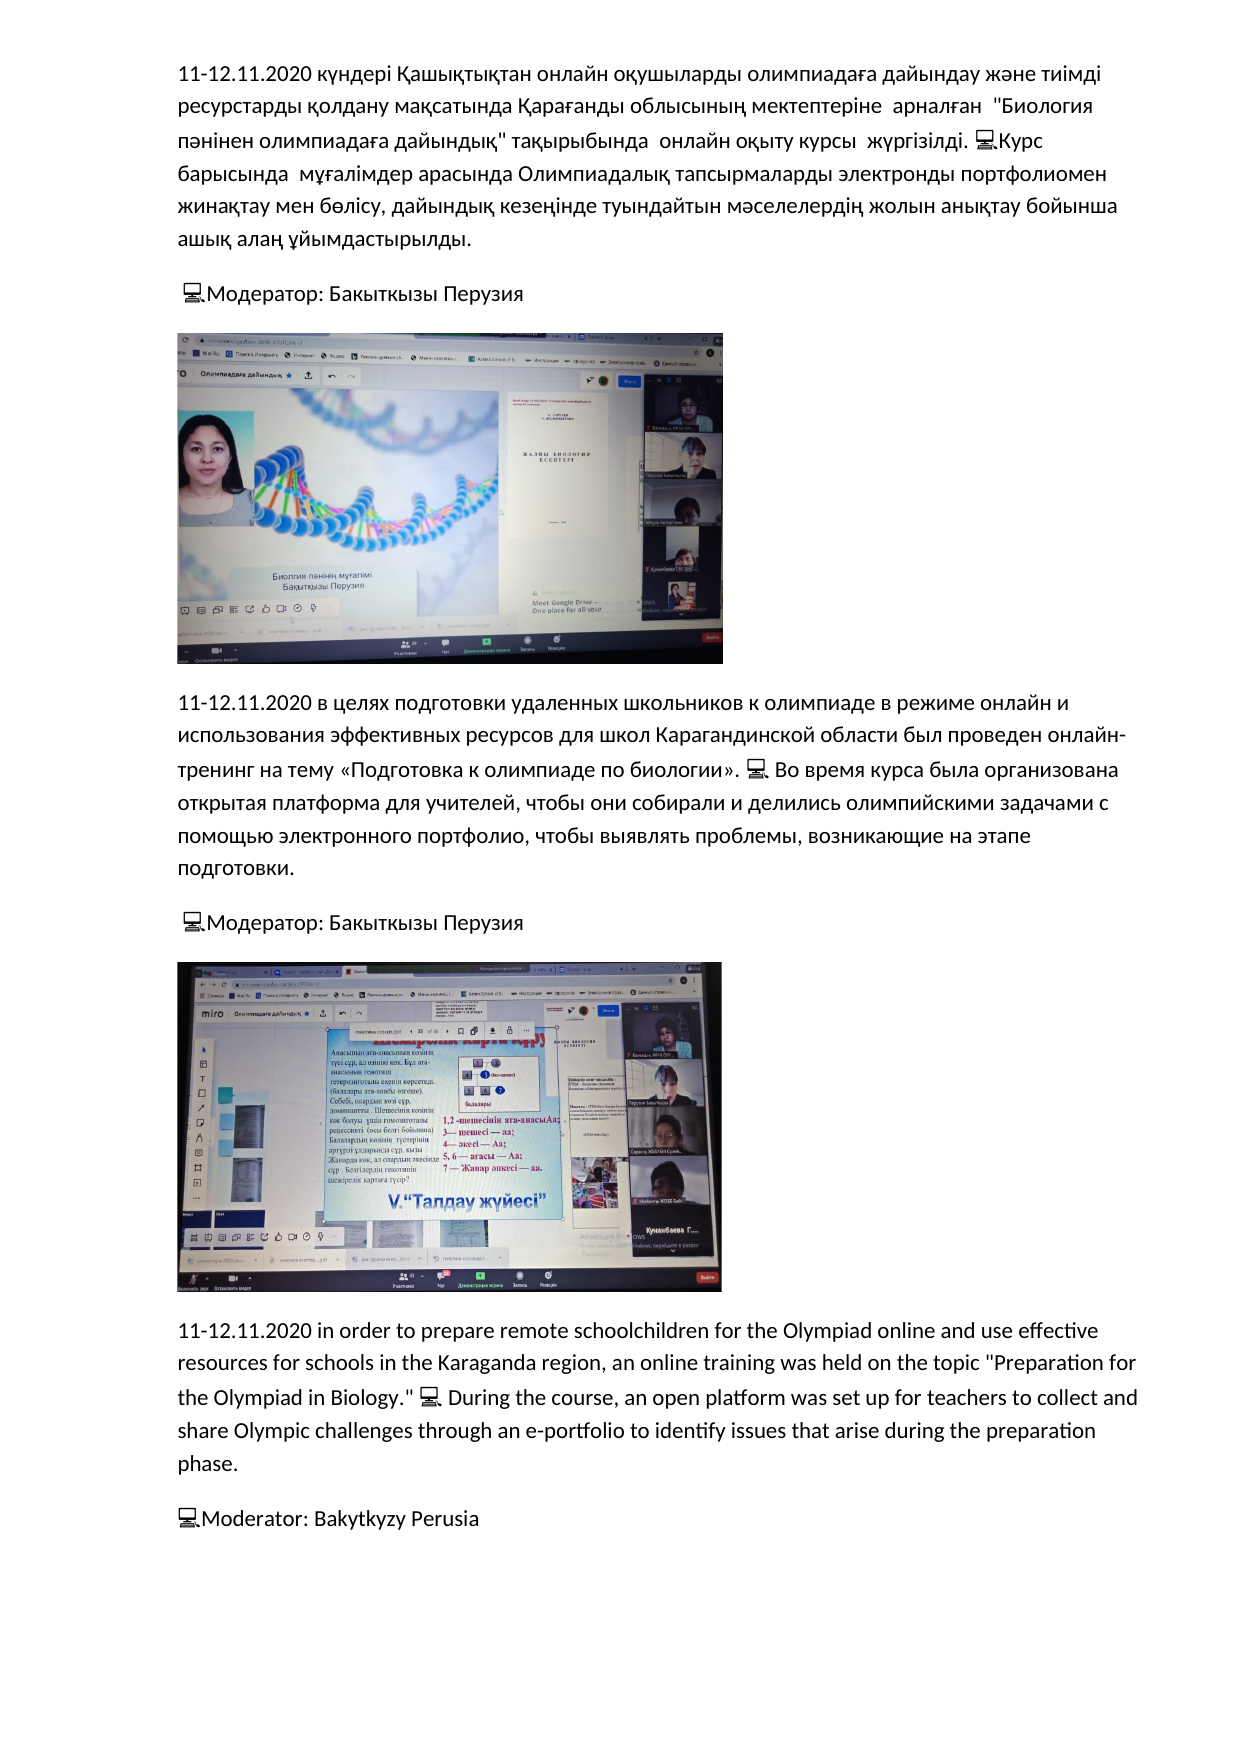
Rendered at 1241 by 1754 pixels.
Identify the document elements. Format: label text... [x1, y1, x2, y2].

text 11-12.11.2020 күндері Қашықтықтан онлайн оқушыларды олимпиадаға дайындау және тиімді ресурстарды қолдану мақсатында Қарағанды облысының мектептеріне арналған "Биология пәнінен олимпиадаға дайындық" тақырыбында онлайн оқыту курсы жүргізілді. 💻Курс барысында мұғалімдер арасында Олимпиадалық тапсырмаларды электронды портфолиомен жинақтау мен бөлісу, дайындық кезеңінде туындайтын мәселелердің жолын анықтау бойынша ашық алаң ұйымдастырылды. [177, 59, 1152, 252]
picture [177, 962, 722, 1292]
text 💻Модератор: Бакыткызы Перузия [177, 906, 1152, 937]
text 11-12.11.2020 в целях подготовки удаленных школьников к олимпиаде в режиме онлайн и использования эффективных ресурсов для школ Карагандинской области был проведен онлайн-тренинг на тему «Подготовка к олимпиаде по биологии». 💻 Во время курса была организована открытая платформа для учителей, чтобы они собирали и делились олимпийскими задачами с помощью электронного портфолио, чтобы выявлять проблемы, возникающие на этапе подготовки. [177, 688, 1152, 881]
text 11-12.11.2020 in order to prepare remote schoolchildren for the Olympiad online and use effective resources for schools in the Karaganda region, an online training was held on the topic "Preparation for the Olympiad in Biology." 💻 During the course, an open platform was set up for teachers to collect and share Olympic challenges through an e-portfolio to identify issues that arise during the preparation phase. [177, 1316, 1152, 1477]
text 💻Модератор: Бакыткызы Перузия [177, 277, 1152, 308]
text 💻Moderator: Bakytkyzy Perusia [177, 1502, 1152, 1533]
picture [177, 333, 723, 664]
